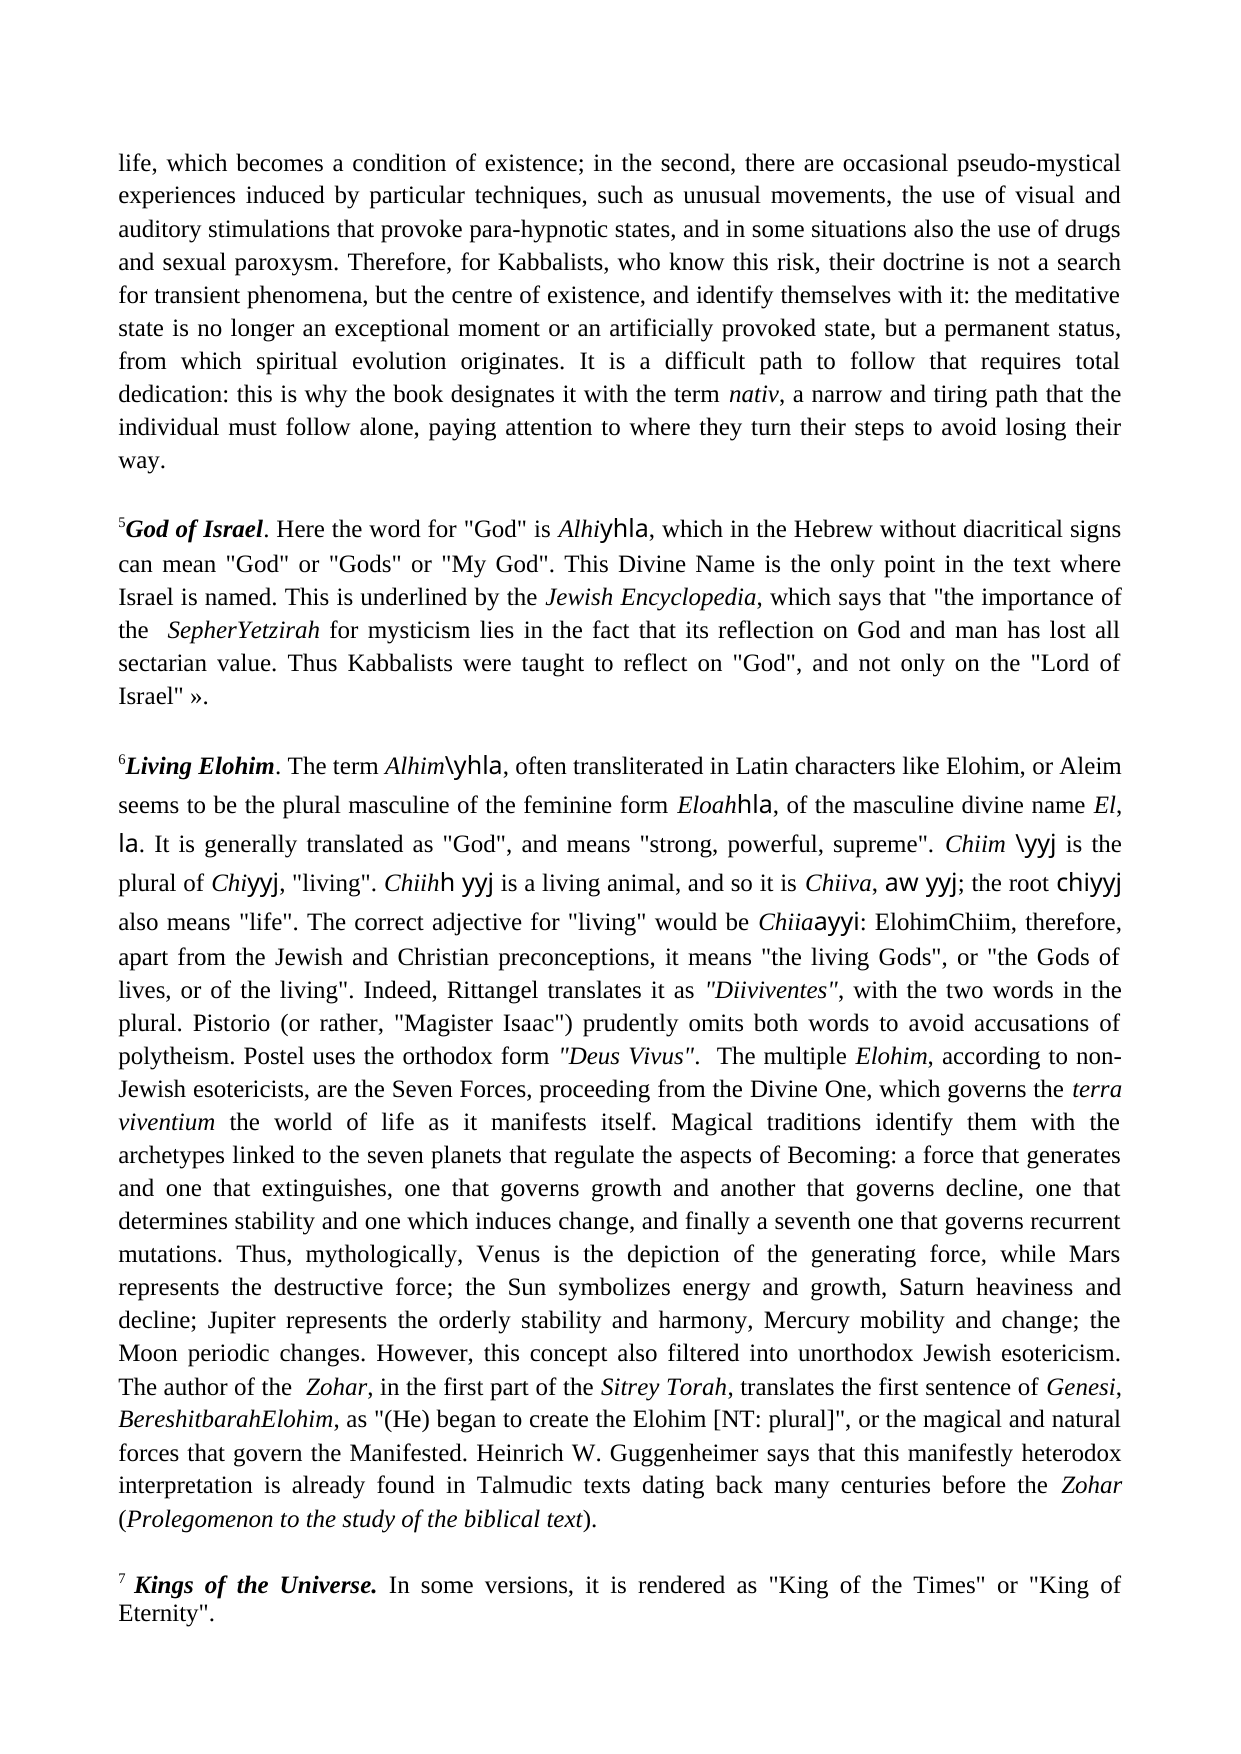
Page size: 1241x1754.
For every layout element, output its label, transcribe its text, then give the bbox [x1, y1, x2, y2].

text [118, 148, 1122, 473]
text 6Living Elohim. The term Alhim\yhla, often transliterated in Latin characters like Elohim, or Aleim seems to be the plural masculine of the feminine form Eloahhla, of the masculine divine name El, la. It is generally translated as "God", and means "strong, powerful, supreme". Chiim \yyj is the plural of Chiyyj, "living". Chiihh yyj is a living animal, and so it is Chiiva, aw yyj; the root chiyyj also means "life". The correct adjective for "living" would be Chiiaayyi: ElohimChiim, therefore, apart from the Jewish and Christian preconceptions, it means "the living Gods", or "the Gods of lives, or of the living". Indeed, Rittangel translates it as "Diiviventes", with the two words in the plural. Pistorio (or rather, "Magister Isaac") prudently omits both words to avoid accusations of polytheism. Postel uses the orthodox form "Deus Vivus". The multiple Elohim, according to non-Jewish esotericists, are the Seven Forces, proceeding from the Divine One, which governs the terra viventium the world of life as it manifests itself. Magical traditions identify them with the archetypes linked to the seven planets that regulate the aspects of Becoming: a force that generates and one that extinguishes, one that governs growth and another that governs decline, one that determines stability and one which induces change, and finally a seventh one that governs recurrent mutations. Thus, mythologically, Venus is the depiction of the generating force, while Mars represents the destructive force; the Sun symbolizes energy and growth, Saturn heaviness and decline; Jupiter represents the orderly stability and harmony, Mercury mobility and change; the Moon periodic changes. However, this concept also filtered into unorthodox Jewish esotericism. The author of the Zohar, in the first part of the Sitrey Torah, translates the first sentence of Genesi, BereshitbarahElohim, as "(He) began to create the Elohim [NT: plural]", or the magical and natural forces that govern the Manifested. Heinrich W. Guggenheimer says that this manifestly heterodox interpretation is already found in Talmudic texts dating back many centuries before the Zohar (Prolegomenon to the study of the biblical text). [118, 747, 1122, 1532]
text 7 Kings of the Universe. In some versions, it is rendered as "King of the Times" or "King of Eternity". [118, 1570, 1122, 1627]
text 5God of Israel. Here the word for "God" is Alhiyhla, which in the Hebrew without diacritical signs can mean "God" or "Gods" or "My God". This Divine Name is the only point in the text where Israel is named. This is underlined by the Jewish Encyclopedia, which says that "the importance of the SepherYetzirah for mysticism lies in the fact that its reflection on God and man has lost all sectarian value. Thus Kabbalists were taught to reflect on "God", and not only on the "Lord of Israel" ». [118, 511, 1122, 710]
